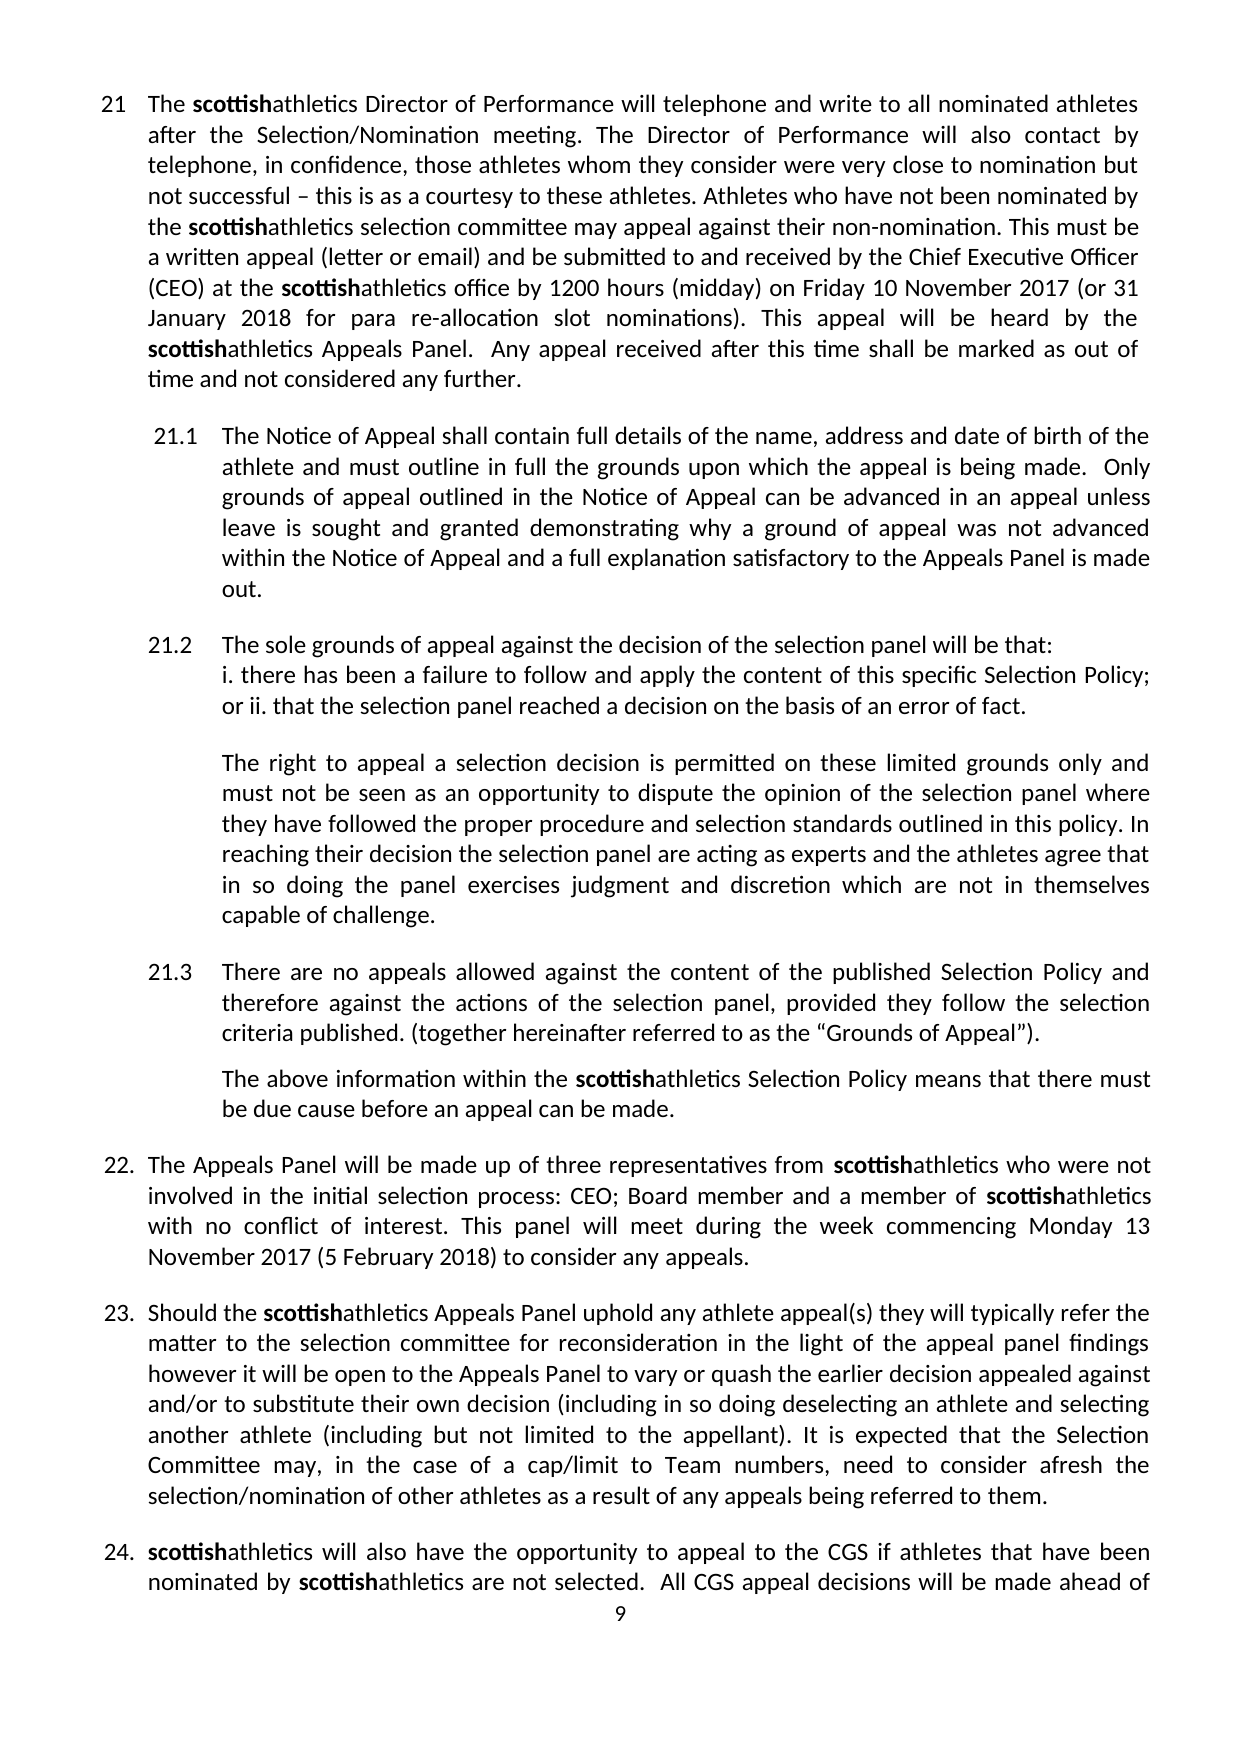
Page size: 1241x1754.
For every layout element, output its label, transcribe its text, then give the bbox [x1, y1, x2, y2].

list The scottishathletics Director of Performance will telephone and write to all nominated athletes after the Selection/Nomination meeting. The Director of Performance will also contact by telephone, in confidence, those athletes whom they consider were very close to nomination but not successful – this is as a courtesy to these athletes. Athletes who have not been nominated by the scottishathletics selection committee may appeal against their non-nomination. This must be a written appeal (letter or email) and be submitted to and received by the Chief Executive Officer (CEO) at the scottishathletics office by 1200 hours (midday) on Friday 10 November 2017 (or 31 January 2018 for para re-allocation slot nominations). This appeal will be heard by the scottishathletics Appeals Panel. Any appeal received after this time shall be marked as out of time and not considered any further. [101, 89, 1140, 394]
text i. there has been a failure to follow and apply the content of this specific Selection Policy; or ii. that the selection panel reached a decision on the basis of an error of fact. [222, 659, 1152, 720]
text 21.3 There are no appeals allowed against the content of the published Selection Policy and therefore against the actions of the selection panel, provided they follow the selection criteria published. (together hereinafter referred to as the “Grounds of Appeal”). [148, 956, 1152, 1048]
text The above information within the scottishathletics Selection Policy means that there must be due cause before an appeal can be made. [148, 1063, 1152, 1124]
text 21.1 The Notice of Appeal shall contain full details of the name, address and date of birth of the athlete and must outline in full the grounds upon which the appeal is being made. Only grounds of appeal outlined in the Notice of Appeal can be advanced in an appeal unless leave is sought and granted demonstrating why a ground of appeal was not advanced within the Notice of Appeal and a full explanation satisfactory to the Appeals Panel is made out. [148, 420, 1152, 603]
text 21.2 The sole grounds of appeal against the decision of the selection panel will be that: [148, 629, 1152, 659]
list The Appeals Panel will be made up of three representatives from scottishathletics who were not involved in the initial selection process: CEO; Board member and a member of scottishathletics with no conflict of interest. This panel will meet during the week commencing Monday 13 November 2017 (5 February 2018) to consider any appeals. [103, 1149, 1152, 1272]
text The right to appeal a selection decision is permitted on these limited grounds only and must not be seen as an opportunity to dispute the opinion of the selection panel where they have followed the proper procedure and selection standards outlined in this policy. In reaching their decision the selection panel are acting as experts and the athletes agree that in so doing the panel exercises judgment and discretion which are not in themselves capable of challenge. [222, 747, 1152, 930]
list Should the scottishathletics Appeals Panel uphold any athlete appeal(s) they will typically refer the matter to the selection committee for reconsideration in the light of the appeal panel findings however it will be open to the Appeals Panel to vary or quash the earlier decision appealed against and/or to substitute their own decision (including in so doing deselecting an athlete and selecting another athlete (including but not limited to the appellant). It is expected that the Selection Committee may, in the case of a cap/limit to Team numbers, need to consider afresh the selection/nomination of other athletes as a result of any appeals being referred to them. [103, 1297, 1152, 1511]
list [103, 1536, 1152, 1597]
